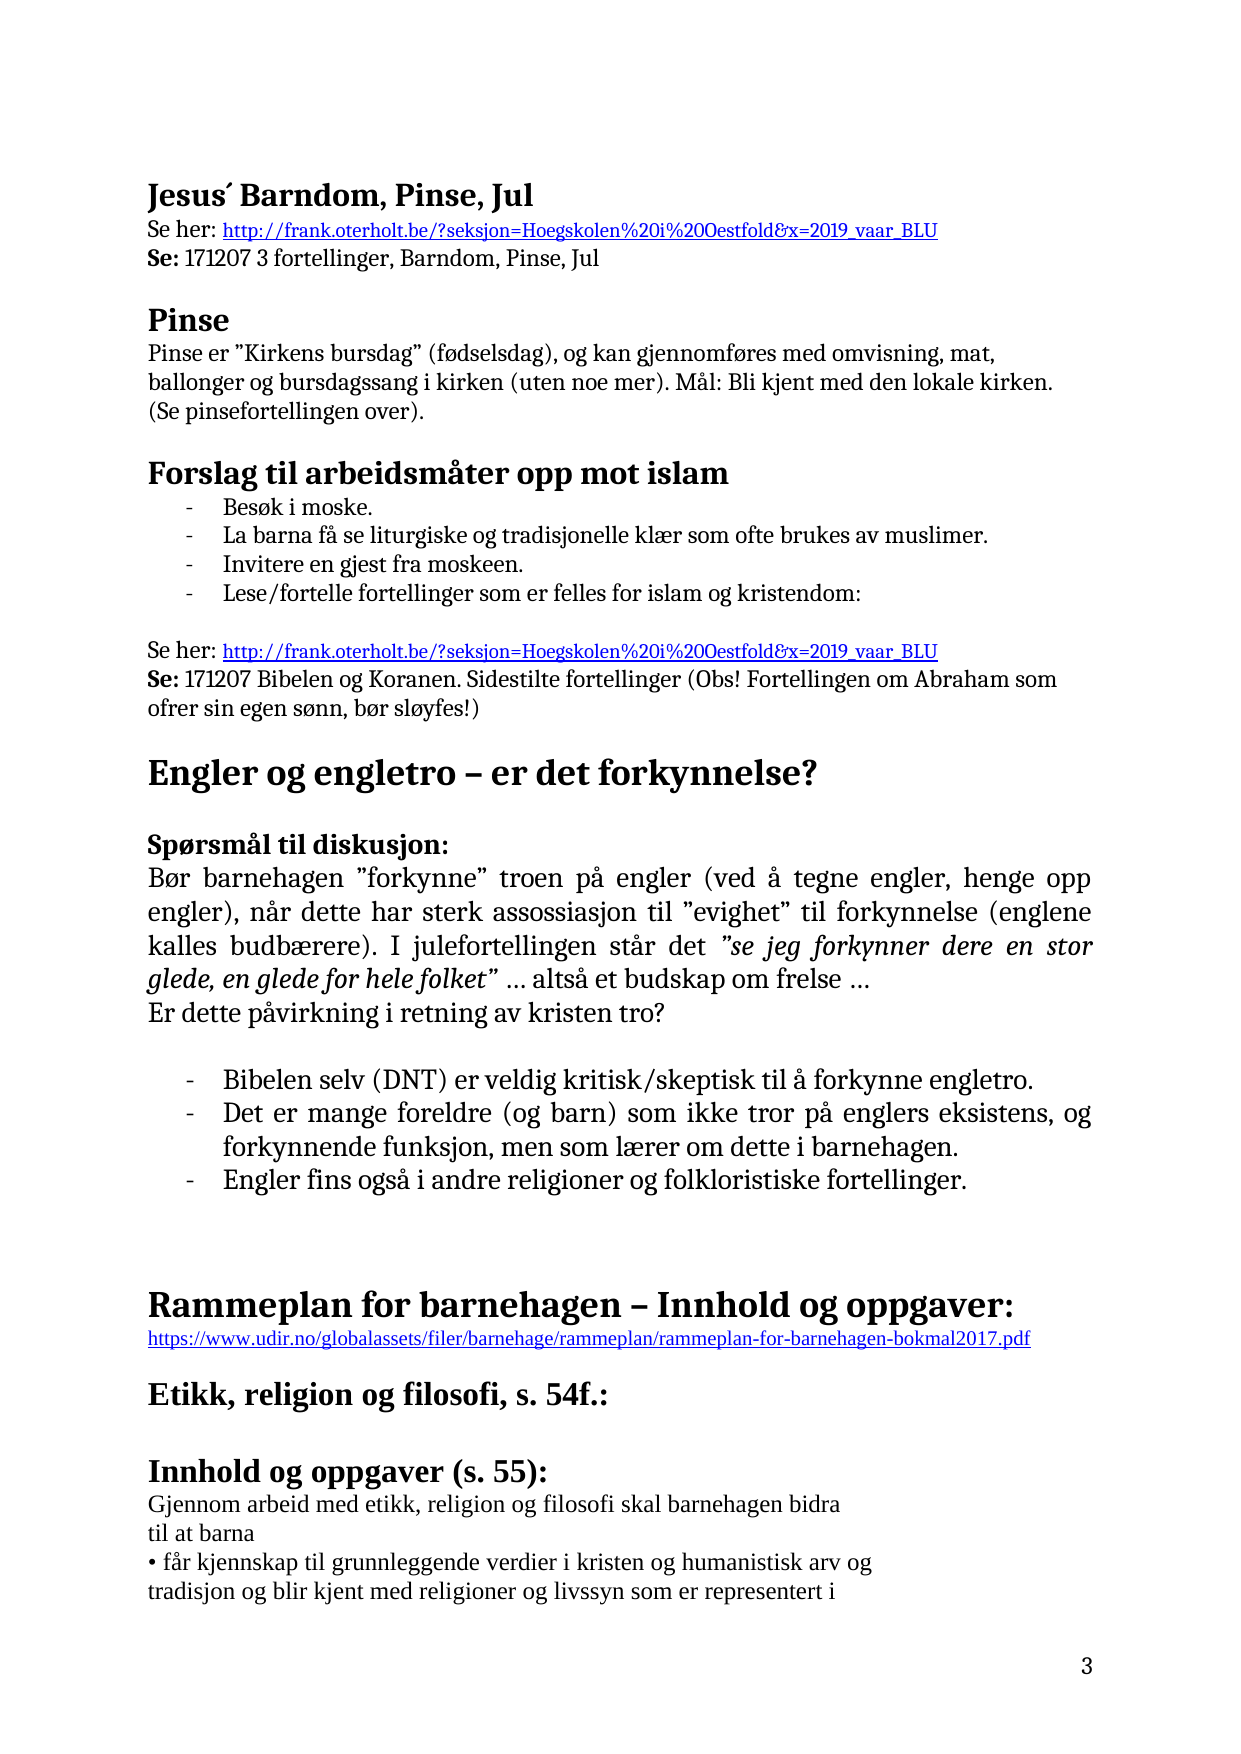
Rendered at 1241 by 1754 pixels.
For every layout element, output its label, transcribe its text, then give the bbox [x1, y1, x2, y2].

list Besøk i moske. [185, 493, 1093, 521]
text Rammeplan for barnehagen – Innhold og oppgaver: [148, 1283, 1093, 1326]
text til at barna [148, 1518, 1093, 1547]
text Er dette påvirkning i retning av kristen tro? [148, 996, 1093, 1029]
text Engler og engletro – er det forkynnelse? [148, 751, 1093, 794]
text Pinse [148, 301, 1093, 339]
text Se her: http://frank.oterholt.be/?seksjon=Hoegskolen%20i%20Oestfold&x=2019_vaar_BLU [148, 636, 1093, 665]
text Pinse er ”Kirkens bursdag” (fødselsdag), og kan gjennomføres med omvisning, mat, ballonger og bursdagssang i kirken (uten noe mer). Mål: Bli kjent med den lokale kirken. [148, 339, 1093, 397]
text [148, 215, 1093, 243]
text (Se pinsefortellingen over). [148, 397, 1093, 426]
text Innhold og oppgaver (s. 55): [148, 1451, 1093, 1489]
text Bør barnehagen ”forkynne” troen på engler (ved å tegne engler, henge opp engler), når dette har sterk assossiasjon til ”evighet” til forkynnelse (englene kalles budbærere). I julefortellingen står det ”se jeg forkynner dere en stor glede, en glede for hele folket” … altså et budskap om frelse … [148, 862, 1093, 996]
list Lese/fortelle fortellinger som er felles for islam og kristendom: [185, 579, 1093, 608]
list La barna få se liturgiske og tradisjonelle klær som ofte brukes av muslimer. [185, 521, 1093, 550]
text Se: 171207 3 fortellinger, Barndom, Pinse, Jul [148, 243, 1093, 272]
text • får kjennskap til grunnleggende verdier i kristen og humanistisk arv og [148, 1547, 1093, 1576]
list Invitere en gjest fra moskeen. [185, 550, 1093, 579]
text Etikk, religion og filosofi, s. 54f.: [148, 1374, 1093, 1413]
text Se: 171207 Bibelen og Koranen. Sidestilte fortellinger (Obs! Fortellingen om Abraham som ofrer sin egen sønn, bør sløyfes!) [148, 665, 1093, 723]
list Det er mange foreldre (og barn) som ikke tror på englers eksistens, og forkynnende funksjon, men som lærer om dette i barnehagen. [185, 1096, 1093, 1163]
list Bibelen selv (DNT) er veldig kritisk/skeptisk til å forkynne engletro. [185, 1063, 1093, 1096]
text Jesus´ Barndom, Pinse, Jul [148, 176, 1093, 215]
text Forslag til arbeidsmåter opp mot islam [148, 454, 1093, 493]
text Gjennom arbeid med etikk, religion og filosofi skal barnehagen bidra [148, 1489, 1093, 1518]
text https://www.udir.no/globalassets/filer/barnehage/rammeplan/rammeplan-for-barnehagen-bokmal2017.pdf [148, 1326, 1093, 1350]
list Engler fins også i andre religioner og folkloristiske fortellinger. [185, 1163, 1093, 1197]
text Spørsmål til diskusjon: [148, 828, 1093, 862]
text tradisjon og blir kjent med religioner og livssyn som er representert i [148, 1576, 1093, 1604]
